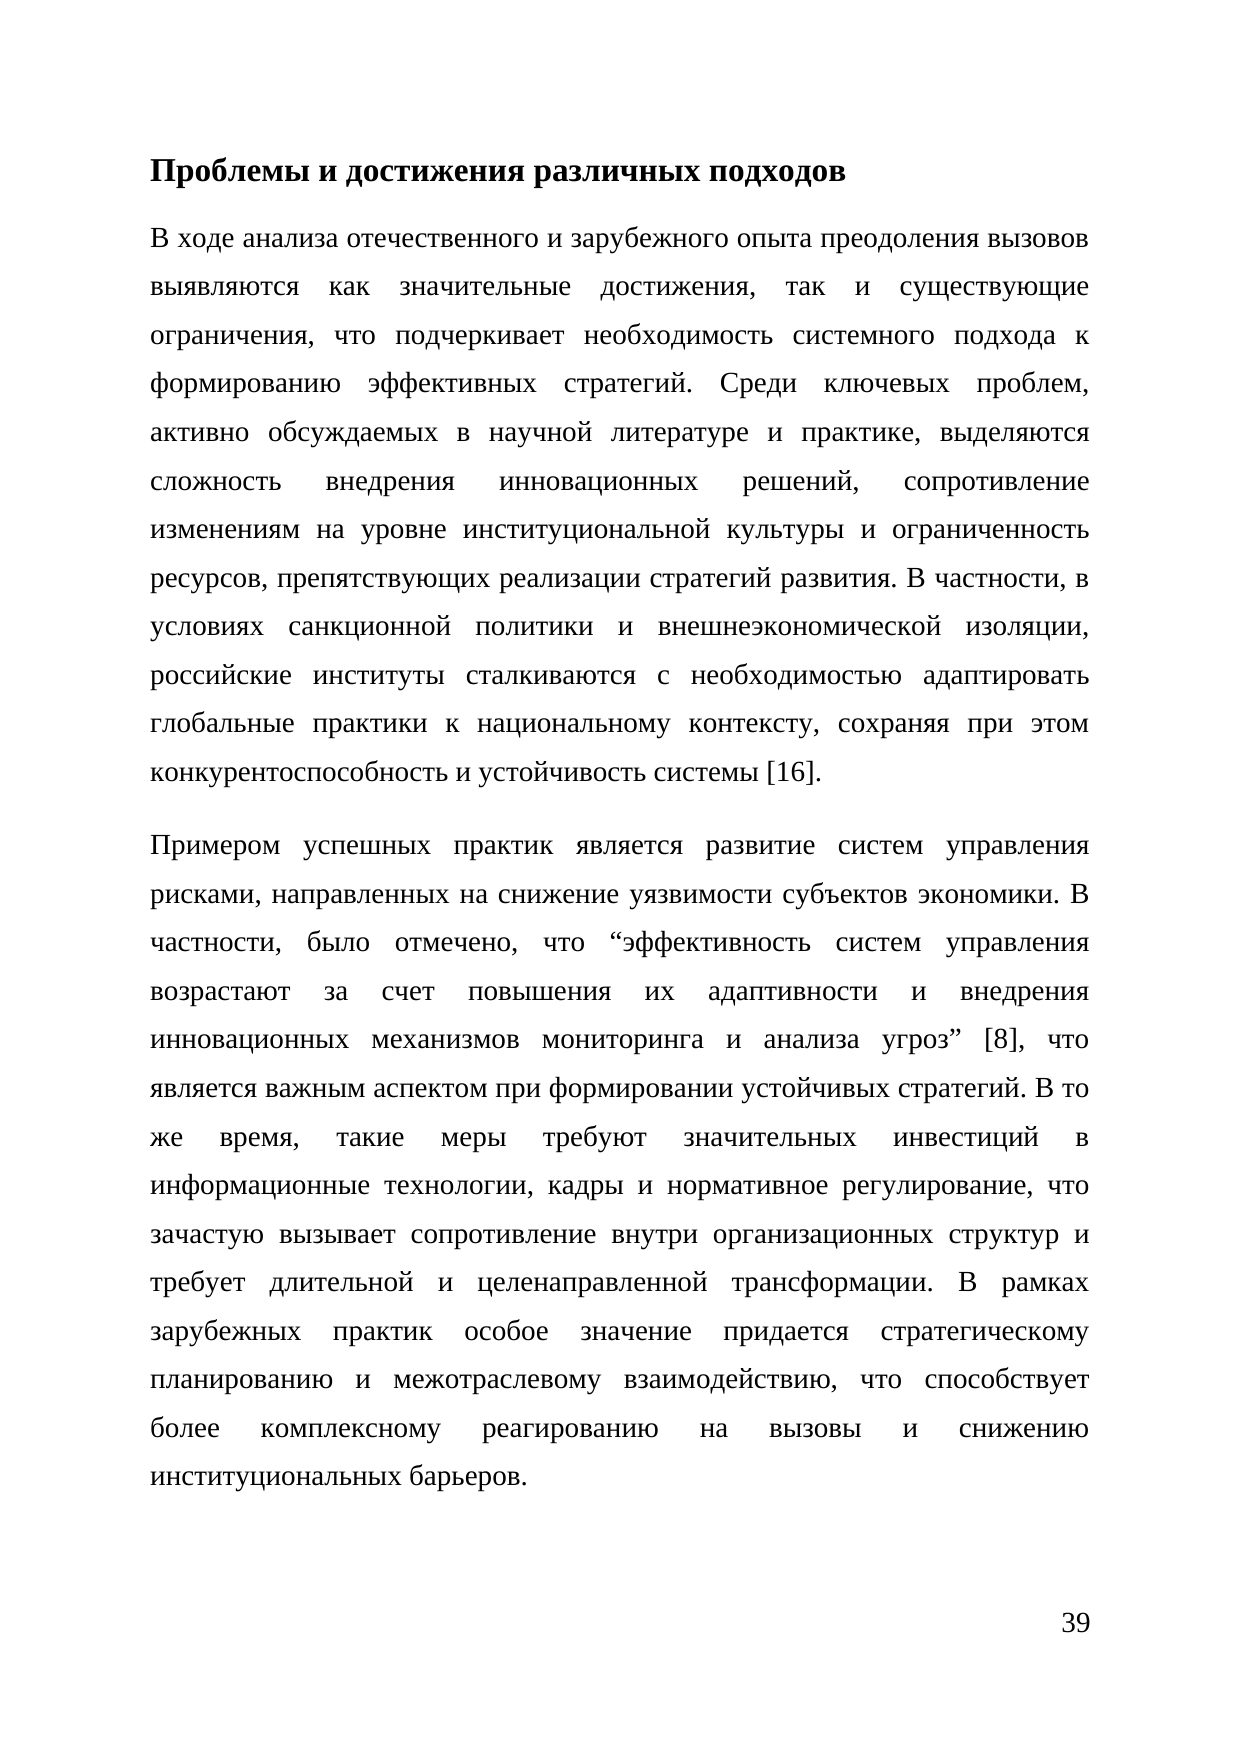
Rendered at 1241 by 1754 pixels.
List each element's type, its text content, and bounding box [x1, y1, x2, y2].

text Примером успешных практик является развитие систем управления рисками, направленных на снижение уязвимости субъектов экономики. В частности, было отмечено, что “эффективность систем управления возрастают за счет повышения их адаптивности и внедрения инновационных механизмов мониторинга и анализа угроз” [8], что является важным аспектом при формировании устойчивых стратегий. В то же время, такие меры требуют значительных инвестиций в информационные технологии, кадры и нормативное регулирование, что зачастую вызывает сопротивление внутри организационных структур и требует длительной и целенаправленной трансформации. В рамках зарубежных практик особое значение придается стратегическому планированию и межотраслевому взаимодействию, что способствует более комплексному реагированию на вызовы и снижению институциональных барьеров. [150, 827, 1090, 1492]
subtitle Проблемы и достижения различных подходов [150, 150, 1090, 188]
text В ходе анализа отечественного и зарубежного опыта преодоления вызовов выявляются как значительные достижения, так и существующие ограничения, что подчеркивает необходимость системного подхода к формированию эффективных стратегий. Среди ключевых проблем, активно обсуждаемых в научной литературе и практике, выделяются сложность внедрения инновационных решений, сопротивление изменениям на уровне институциональной культуры и ограниченность ресурсов, препятствующих реализации стратегий развития. В частности, в условиях санкционной политики и внешнеэкономической изоляции, российские институты сталкиваются с необходимостью адаптировать глобальные практики к национальному контексту, сохраняя при этом конкурентоспособность и устойчивость системы [16]. [150, 220, 1090, 787]
